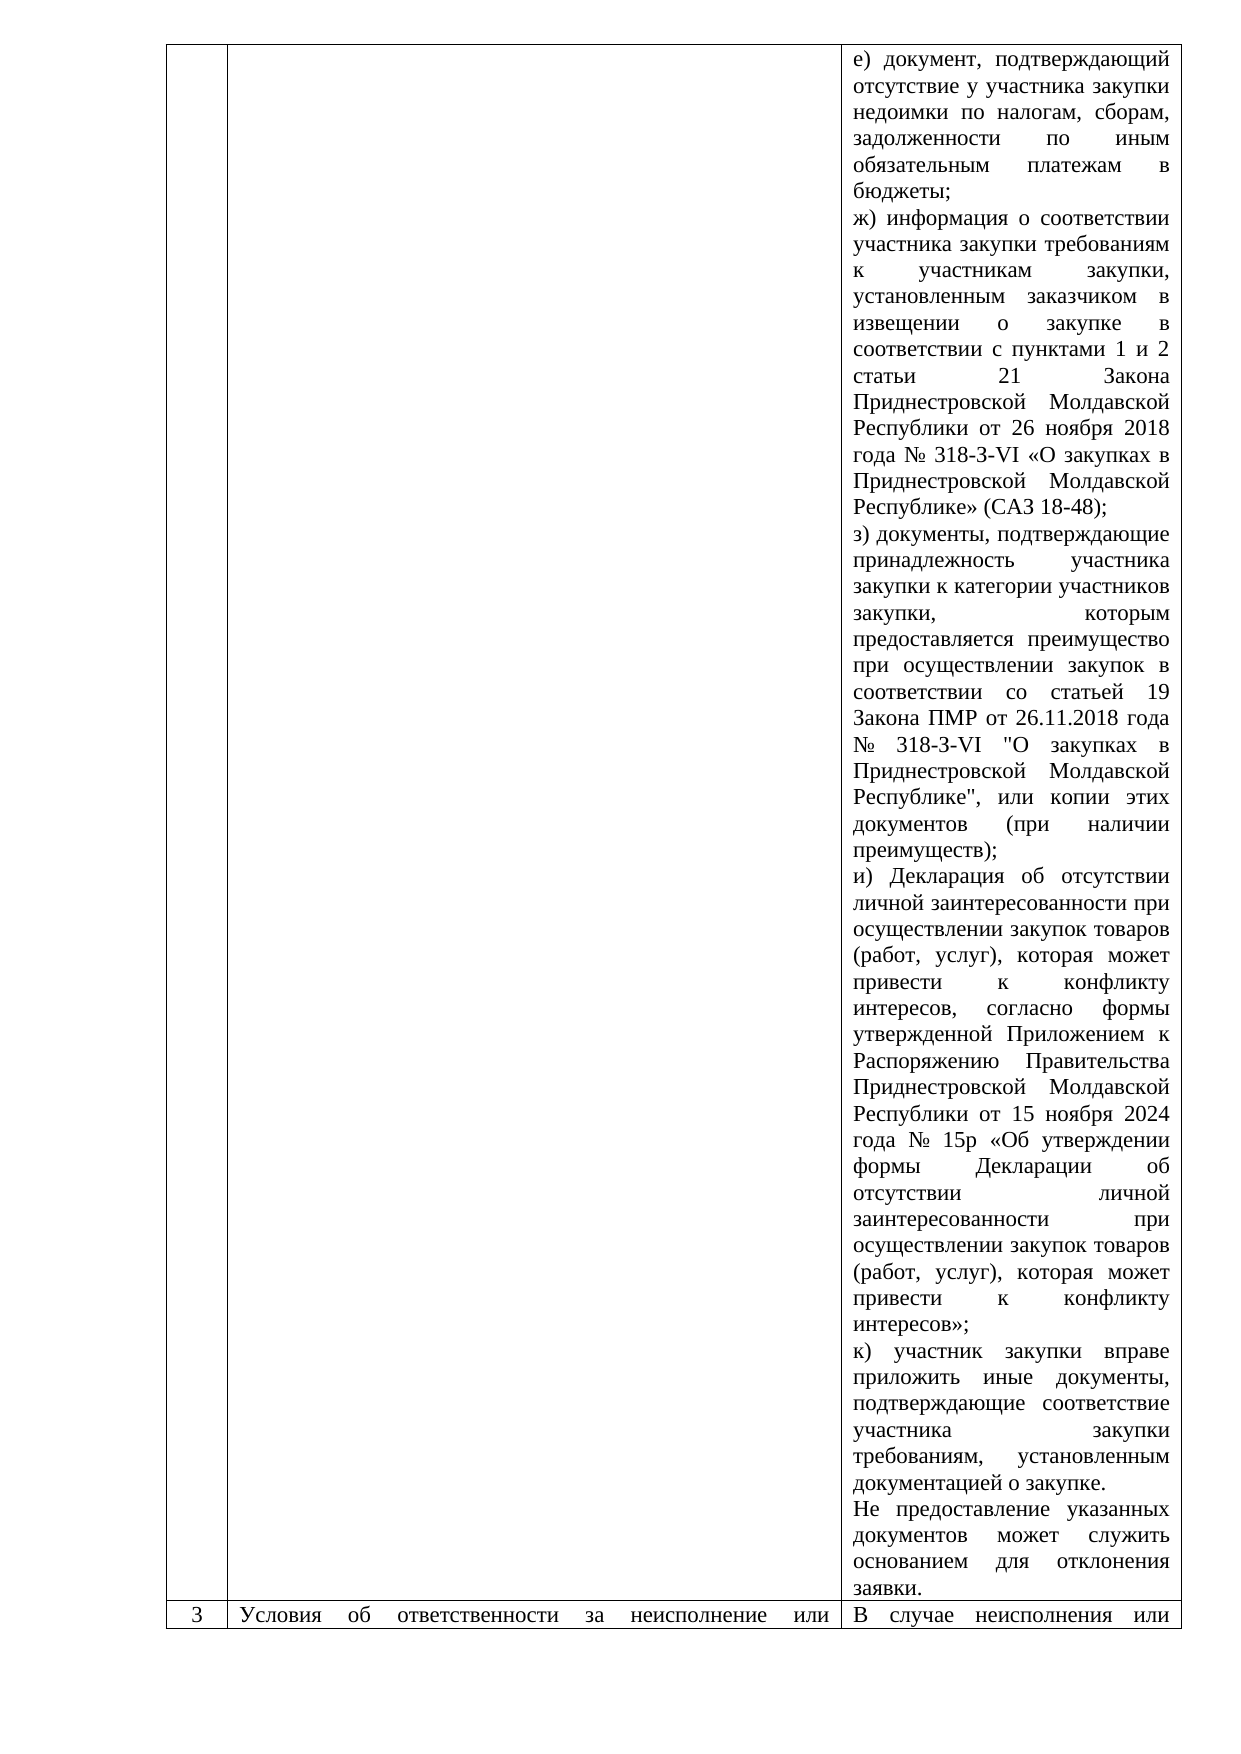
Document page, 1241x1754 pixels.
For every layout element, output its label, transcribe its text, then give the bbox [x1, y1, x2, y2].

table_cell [842, 45, 1181, 1600]
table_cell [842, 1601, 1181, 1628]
table_cell 3 [167, 1601, 227, 1628]
table_cell 2 [167, 45, 227, 1600]
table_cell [228, 1601, 841, 1628]
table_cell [228, 45, 841, 1600]
